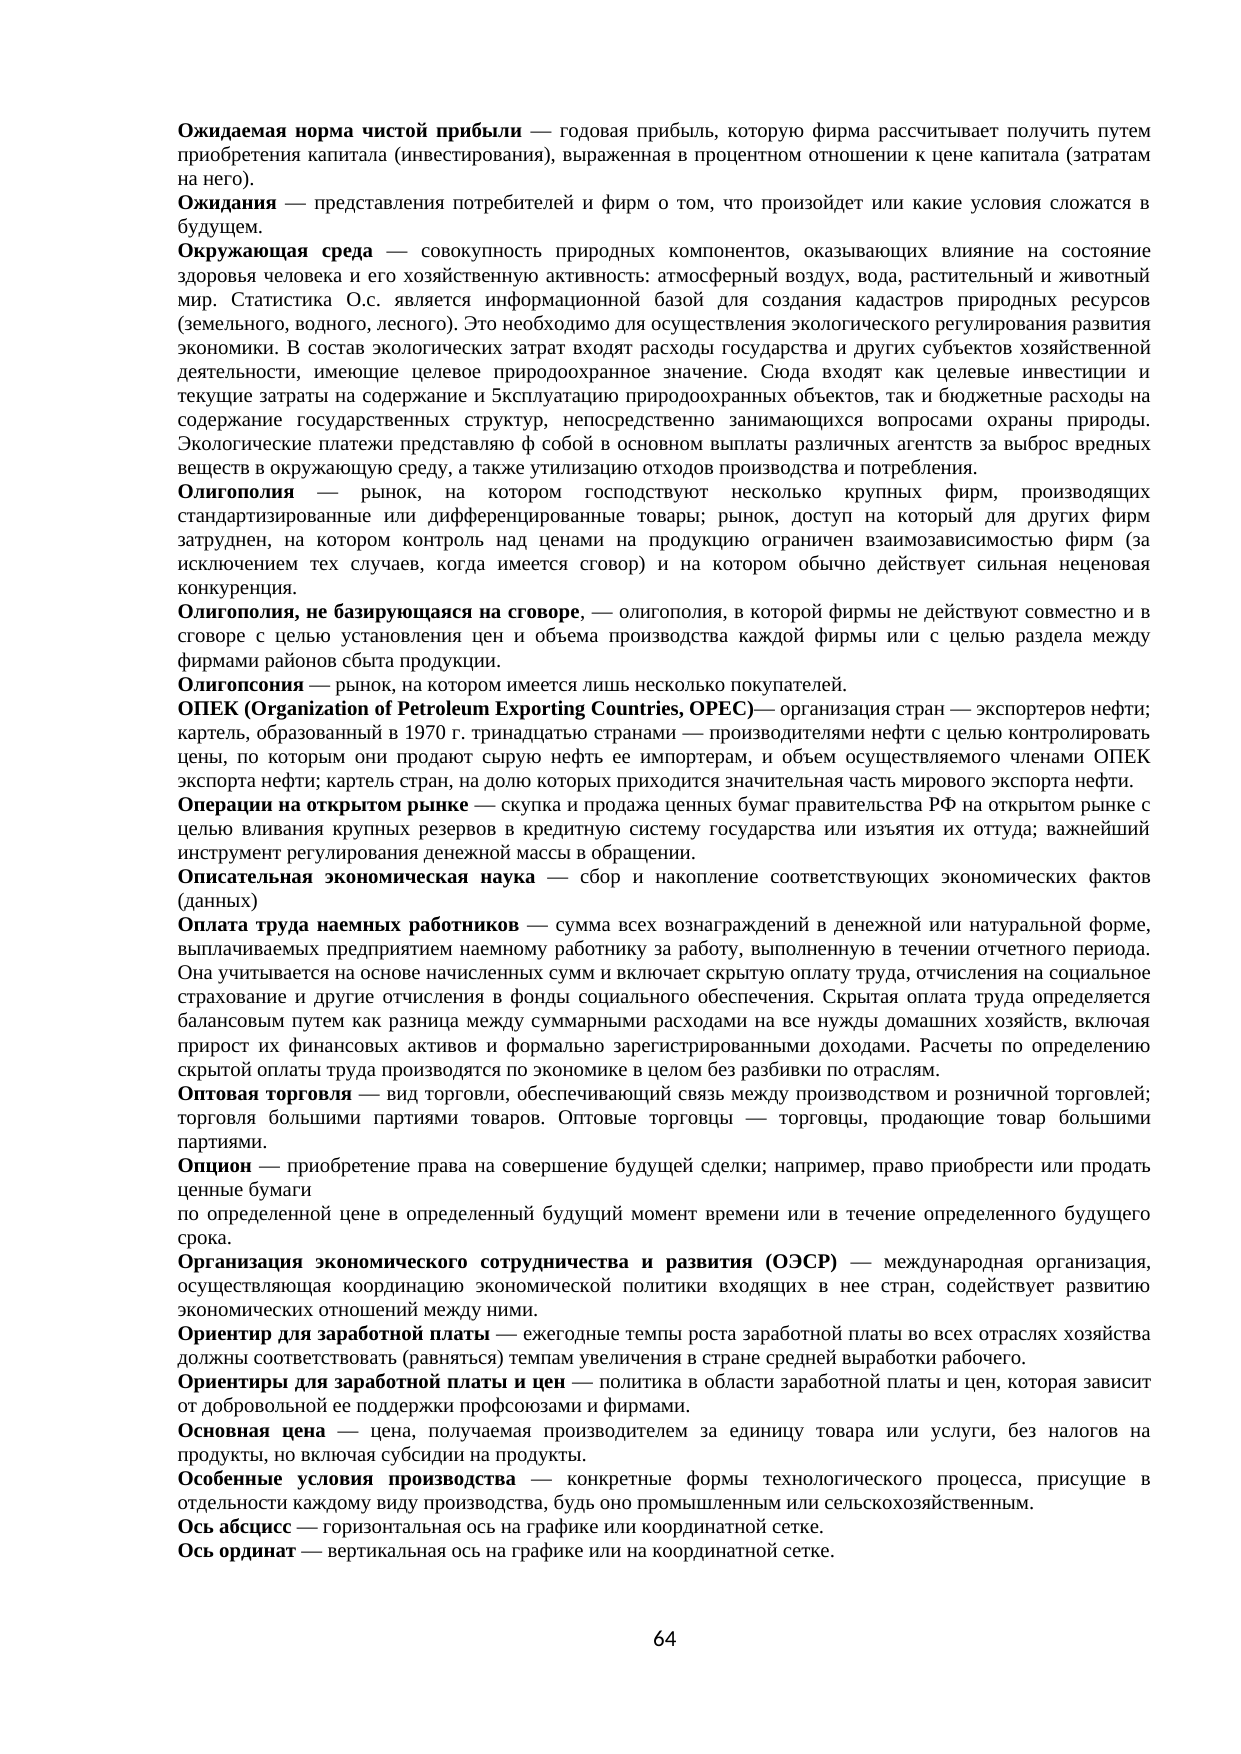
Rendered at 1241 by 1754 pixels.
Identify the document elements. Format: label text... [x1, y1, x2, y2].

text Оплата труда наемных работников — сумма всех вознаграждений в денежной или натуральной форме, выплачиваемых предприятием наемному работнику за работу, выполненную в течении отчетного периода. Она учитывается на основе начисленных сумм и включает скрытую оплату труда, отчисления на социальное страхование и другие отчисления в фонды социального обеспечения. Скрытая оплата труда определяется балансовым путем как разница между суммарными расходами на все нужды домашних хозяйств, включая прирост их финансовых активов и формально зарегистрированными доходами. Расчеты по определению скрытой оплаты труда производятся по экономике в целом без разбивки по отраслям. [177, 912, 1152, 1081]
text по определенной цене в определенный будущий момент времени или в течение определенного будущего срока. [177, 1201, 1152, 1249]
text Олигополия — рынок, на котором господствуют несколько крупных фирм, производящих стандартизированные или дифференцированные товары; рынок, доступ на который для других фирм затруднен, на котором контроль над ценами на продукцию ограничен взаимозависимостью фирм (за исключением тех случаев, когда имеется сговор) и на котором обычно действует сильная неценовая конкуренция. [177, 479, 1152, 599]
text Ожидания — представления потребителей и фирм о том, что произойдет или какие условия сложатся в будущем. [177, 190, 1152, 238]
text Описательная экономическая наука — сбор и накопление соответствующих экономических фактов (данных) [177, 864, 1152, 912]
text Организация экономического сотрудничества и развития (ОЭСР) — международная организация, осуществляющая координацию экономической политики входящих в нее стран, содействует развитию экономических отношений между ними. [177, 1249, 1152, 1321]
text Особенные условия производства — конкретные формы технологического процесса, присущие в отдельности каждому виду производства, будь оно промышленным или сельскохозяйственным. [177, 1466, 1152, 1514]
text Олигопсония — рынок, на котором имеется лишь несколько покупателей. [177, 672, 1152, 696]
text Окружающая среда — совокупность природных компонентов, оказывающих влияние на состояние здоровья человека и его хозяйственную активность: атмосферный воздух, вода, растительный и животный мир. Статистика О.с. является информационной базой для создания кадастров природных ресурсов (земельного, водного, лесного). Это необходимо для осуществления экологического регулирования развития экономики. В состав экологических затрат входят расходы государства и других субъектов хозяйственной деятельности, имеющие целевое природоохранное значение. Сюда входят как целевые инвестиции и текущие затраты на содержание и 5ксплуатацию природоохранных объектов, так и бюджетные расходы на содержание государственных структур, непосредственно занимающихся вопросами охраны природы. Экологические платежи представляю ф собой в основном выплаты различных агентств за выброс вредных веществ в окружающую среду, а также утилизацию отходов производства и потребления. [177, 238, 1152, 479]
text ОПЕК (Оrganization of Petroleum Exporting Countries, ОРЕС)— организация стран — экспортеров нефти; картель, образованный в . тринадцатью странами — производителями нефти с целью контролировать цены, по которым они продают сырую нефть ее импортерам, и объем осуществляемого членами ОПЕК экспорта нефти; картель стран, на долю которых приходится значительная часть мирового экспорта нефти. [177, 696, 1152, 792]
text Основная цена — цена, получаемая производителем за единицу товара или услуги, без налогов на продукты, но включая субсидии на продукты. [177, 1417, 1152, 1466]
text Операции на открытом рынке — скупка и продажа ценных бумаг правительства РФ на открытом рынке с целью вливания крупных резервов в кредитную систему государства или изъятия их оттуда; важнейший инструмент регулирования денежной массы в обращении. [177, 792, 1152, 864]
text Ось ординат — вертикальная ось на графике или на координатной сетке. [177, 1538, 1152, 1562]
text Ось абсцисс — горизонтальная ось на графике или координатной сетке. [177, 1514, 1152, 1538]
text Ориентир для заработной платы — ежегодные темпы роста заработной платы во всех отраслях хозяйства должны соответствовать (равняться) темпам увеличения в стране средней выработки рабочего. [177, 1321, 1152, 1369]
text Ориентиры для заработной платы и цен — политика в области заработной платы и цен, которая зависит от добровольной ее поддержки профсоюзами и фирмами. [177, 1369, 1152, 1417]
text Ожидаемая норма чистой прибыли — годовая прибыль, которую фирма рассчитывает получить путем приобретения капитала (инвестирования), выраженная в процентном отношении к цене капитала (затратам на него). [177, 118, 1152, 190]
text Опцион — приобретение права на совершение будущей сделки; например, право приобрести или продать ценные бумаги [177, 1153, 1152, 1201]
text Олигополия, не базирующаяся на сговоре, — олигополия, в которой фирмы не действуют совместно и в сговоре с целью установления цен и объема производства каждой фирмы или с целью раздела между фирмами районов сбыта продукции. [177, 599, 1152, 672]
text Оптовая торговля — вид торговли, обеспечивающий связь между производством и розничной торговлей; торговля большими партиями товаров. Оптовые торговцы — торговцы, продающие товар большими партиями. [177, 1081, 1152, 1153]
